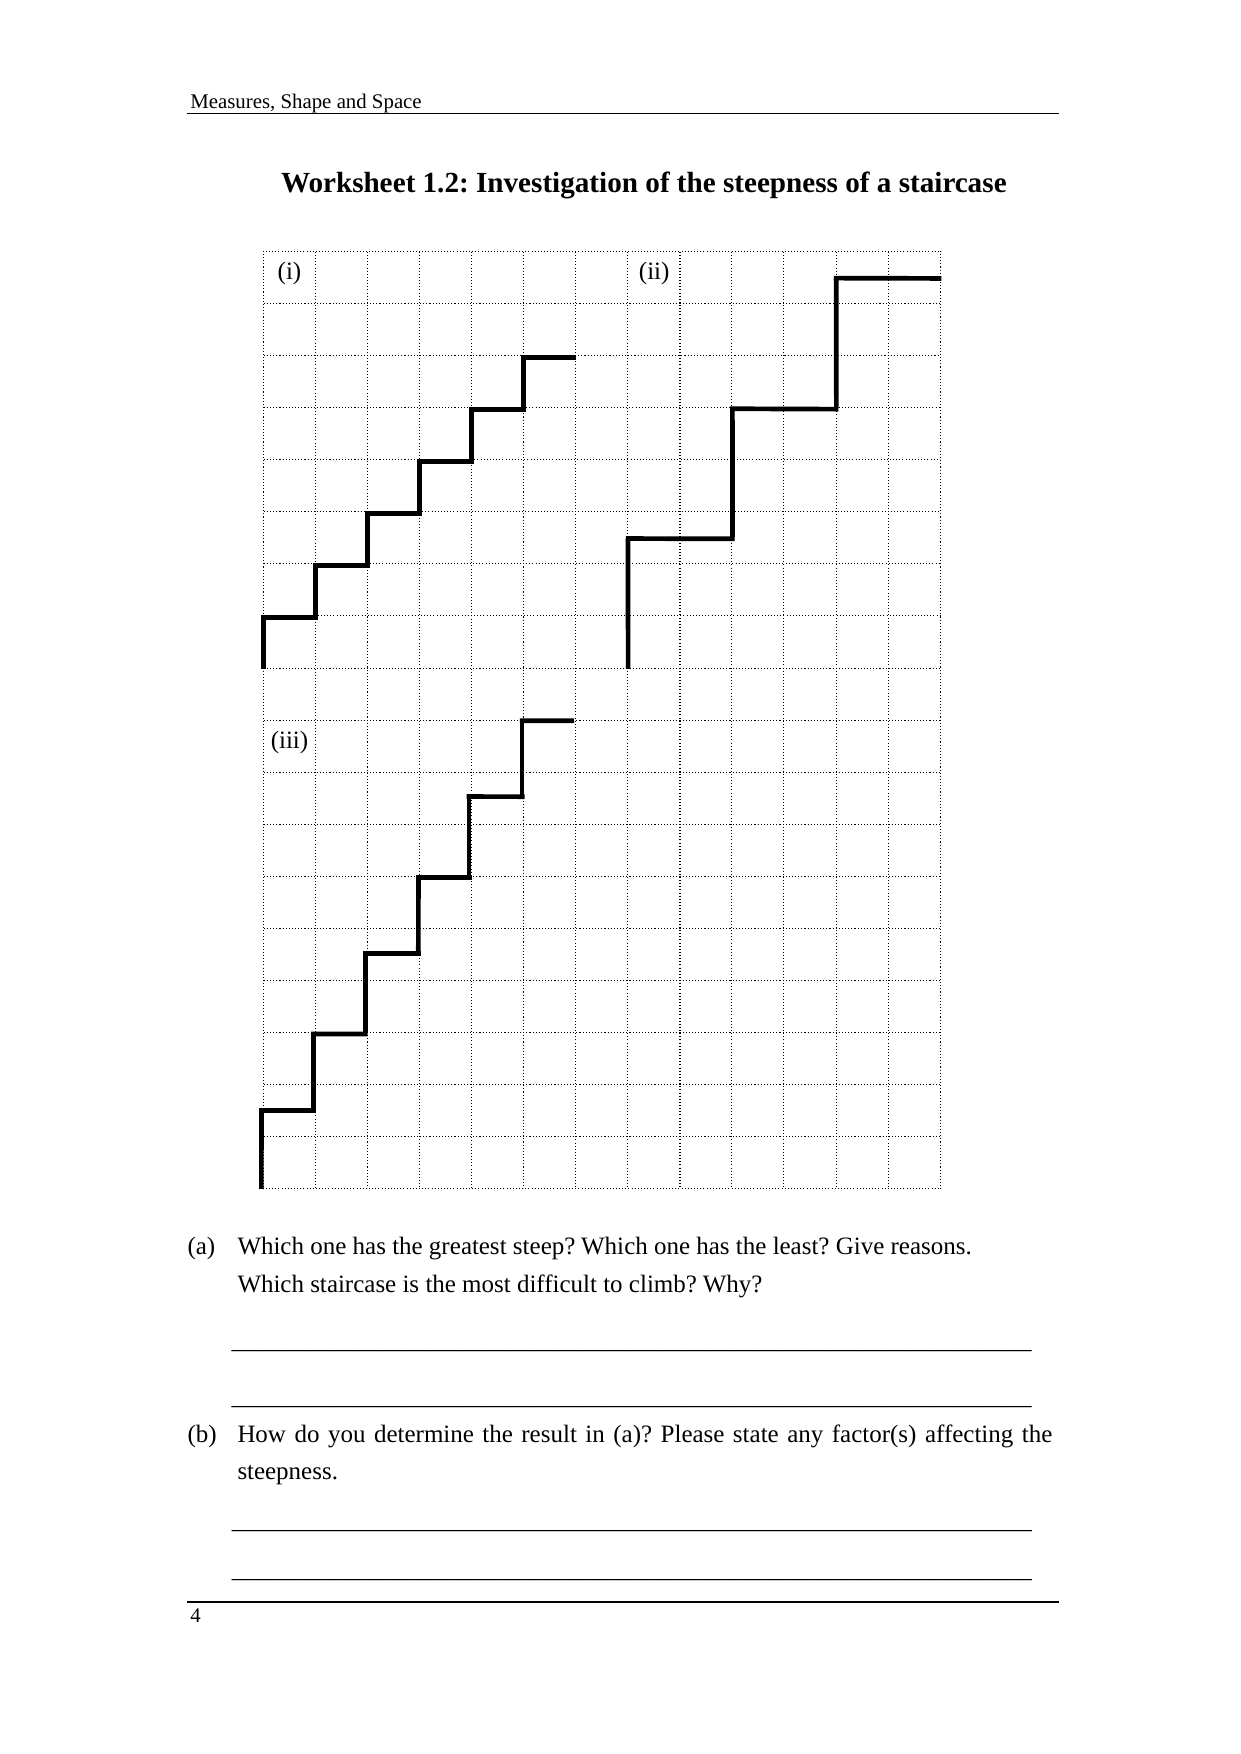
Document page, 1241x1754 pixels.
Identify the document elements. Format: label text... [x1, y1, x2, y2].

table_cell [680, 720, 732, 772]
table_header [367, 251, 419, 303]
table_cell [472, 1136, 523, 1188]
table_cell [628, 928, 680, 980]
table_cell [836, 928, 888, 980]
table_cell [315, 772, 367, 824]
table_cell [680, 980, 732, 1032]
text ________________________________________________________________ [231, 1377, 1053, 1414]
table_cell [524, 459, 576, 511]
table_cell [474, 412, 523, 459]
table_cell [367, 1032, 419, 1084]
text ________________________________________________________________ [232, 1549, 1053, 1587]
table_cell [839, 303, 888, 355]
table_cell [888, 720, 940, 772]
table_cell [784, 303, 833, 355]
table_cell [524, 1084, 576, 1136]
table_cell [576, 1136, 628, 1188]
table_cell [784, 615, 836, 667]
table_cell [472, 668, 523, 719]
table_cell [631, 563, 680, 615]
table_cell [628, 824, 680, 876]
table_cell [318, 568, 367, 615]
table_cell [576, 303, 628, 355]
table_cell [680, 772, 732, 824]
table_header [576, 251, 628, 303]
table_cell [367, 876, 416, 928]
table_cell [680, 668, 732, 719]
table_cell [472, 459, 523, 511]
table_header [839, 281, 888, 303]
table_cell [784, 720, 836, 772]
table_cell [420, 355, 472, 407]
table_cell [680, 407, 730, 459]
table_cell [420, 720, 472, 772]
table_cell [263, 459, 315, 511]
table_cell [836, 1136, 888, 1188]
table_cell [888, 876, 940, 928]
table_cell [524, 1032, 576, 1084]
table_cell [576, 355, 628, 407]
table_cell [315, 511, 365, 563]
table_cell [888, 303, 940, 355]
table_cell [472, 720, 520, 772]
table_cell [524, 407, 576, 459]
table_cell [368, 956, 419, 980]
table_cell [472, 355, 521, 407]
table_cell [628, 980, 680, 1032]
table_cell [420, 303, 472, 355]
table_cell [732, 876, 784, 928]
table_cell [316, 1037, 367, 1084]
table_cell [888, 1084, 940, 1136]
table_cell [263, 355, 315, 407]
table_cell [888, 1032, 940, 1084]
table_cell [836, 407, 888, 459]
table_cell [264, 1113, 315, 1136]
table_cell [315, 824, 367, 876]
table_cell [784, 459, 836, 511]
table_cell [472, 1084, 523, 1136]
table_cell [888, 1136, 940, 1188]
table_cell [888, 407, 940, 459]
table_cell [732, 615, 784, 667]
table_cell [472, 511, 523, 563]
table_header (i) [263, 251, 315, 303]
table_cell [576, 980, 628, 1032]
table_cell [526, 360, 576, 407]
table_cell [888, 459, 940, 511]
table_cell [628, 1084, 680, 1136]
table_cell [524, 876, 576, 928]
table_cell [576, 824, 628, 876]
table_cell [631, 541, 680, 563]
table_cell [735, 412, 784, 459]
table_cell [368, 980, 419, 1032]
table_cell [735, 459, 784, 511]
table_cell [263, 303, 315, 355]
table_cell [472, 876, 523, 928]
table_cell [732, 563, 784, 615]
table_cell [420, 407, 469, 459]
table_cell [836, 511, 888, 563]
table_cell [576, 511, 628, 563]
table_cell [680, 1084, 732, 1136]
table_cell [266, 620, 315, 667]
table_cell [367, 1136, 419, 1188]
table_header [315, 251, 367, 303]
table_cell [784, 772, 836, 824]
table_cell [420, 668, 472, 719]
table_cell [367, 1084, 419, 1136]
table_cell [784, 668, 836, 719]
table_cell [839, 355, 888, 407]
table_cell [472, 980, 523, 1032]
table_cell [784, 412, 836, 459]
list Which one has the greatest steep? Which one has the least? Give reasons. Which staircase is the most difficult to climb? Why? [187, 1227, 1053, 1302]
table_cell [888, 355, 940, 407]
table_cell [367, 824, 419, 876]
table_cell [315, 928, 367, 980]
table_cell [732, 1084, 784, 1136]
table_cell [836, 772, 888, 824]
list How do you determine the result in (a)? Please state any factor(s) affecting the steepness. [187, 1414, 1053, 1489]
table_cell [576, 459, 628, 511]
table_cell [263, 980, 315, 1032]
table_cell [576, 720, 628, 772]
table_cell [628, 720, 680, 772]
table_cell [263, 772, 315, 824]
table_cell [576, 668, 628, 719]
table_cell [888, 928, 940, 980]
table_cell [888, 511, 940, 563]
table_cell [263, 1032, 311, 1084]
table_cell [472, 563, 523, 615]
table_cell [888, 772, 940, 824]
table_cell [472, 799, 523, 824]
table_cell [367, 459, 417, 511]
table_cell [264, 1136, 315, 1188]
table_cell [315, 615, 367, 667]
table_cell [420, 615, 472, 667]
table_cell [367, 303, 419, 355]
table_cell [472, 824, 523, 876]
table_cell [524, 303, 576, 355]
table_cell [263, 824, 315, 876]
table_cell (iii) [263, 720, 315, 772]
table_cell [836, 720, 888, 772]
table_cell [732, 720, 784, 772]
table_cell [367, 615, 419, 667]
table_cell [315, 355, 367, 407]
table_header (ii) [628, 251, 680, 303]
table_cell [628, 772, 680, 824]
table_cell [524, 1136, 576, 1188]
table_cell [680, 1136, 732, 1188]
table_cell [420, 1084, 472, 1136]
table_cell [472, 615, 523, 667]
table_cell [732, 824, 784, 876]
table_cell [680, 459, 730, 511]
table_header [420, 251, 472, 303]
table_header [888, 281, 940, 303]
table_cell [888, 668, 940, 719]
table_cell [367, 563, 419, 615]
table_cell [367, 407, 419, 459]
text ________________________________________________________________ [232, 1501, 1053, 1538]
table_cell [628, 459, 680, 511]
table_cell [422, 464, 472, 511]
table_cell [680, 876, 732, 928]
table_cell [732, 355, 784, 406]
table_header [836, 251, 888, 275]
table_cell [263, 511, 315, 563]
text ________________________________________________________________ [231, 1321, 1053, 1358]
table_cell [263, 928, 315, 980]
table_header [888, 251, 940, 276]
table_cell [631, 615, 680, 667]
table_cell [784, 355, 834, 406]
table_cell [784, 511, 836, 563]
table_header [524, 251, 576, 303]
table_cell [836, 1084, 888, 1136]
table_cell [732, 980, 784, 1032]
table_cell [732, 511, 784, 563]
table_cell [524, 563, 576, 615]
table_cell [524, 928, 576, 980]
table_cell [315, 668, 367, 719]
table_cell [263, 668, 315, 719]
table_cell [367, 772, 419, 824]
table_cell [836, 459, 888, 511]
table_cell [888, 980, 940, 1032]
table_cell [784, 876, 836, 928]
table_cell [420, 1136, 472, 1188]
table_cell [680, 928, 732, 980]
table_cell [263, 1084, 311, 1108]
table_cell [784, 928, 836, 980]
table_cell [784, 1136, 836, 1188]
text Worksheet 1.2: Investigation of the steepness of a staircase [187, 163, 1100, 201]
table_cell [524, 772, 576, 824]
table_cell [263, 876, 315, 928]
table_cell [628, 407, 680, 459]
table_cell [472, 1032, 523, 1084]
table_cell [315, 1084, 367, 1136]
table_cell [680, 511, 730, 536]
table_cell [576, 772, 628, 824]
table_cell [628, 1032, 680, 1084]
table_cell [732, 1032, 784, 1084]
table_cell [628, 355, 680, 407]
table_cell [836, 980, 888, 1032]
table_cell [576, 563, 625, 615]
table_cell [263, 563, 313, 615]
table_cell [628, 303, 680, 355]
table_cell [784, 1032, 836, 1084]
table_cell [524, 724, 576, 772]
table_cell [524, 615, 576, 667]
table_cell [628, 1136, 680, 1188]
table_cell [524, 824, 576, 876]
table_cell [315, 303, 367, 355]
table_header [680, 251, 732, 303]
table_cell [784, 980, 836, 1032]
table_cell [420, 980, 472, 1032]
table_cell [576, 876, 628, 928]
table_cell [370, 516, 419, 563]
table_cell [472, 772, 520, 794]
table_cell [836, 668, 888, 719]
table_cell [888, 615, 940, 667]
table_cell [420, 928, 472, 980]
table_header [472, 251, 523, 303]
table_cell [732, 772, 784, 824]
table_cell [576, 407, 628, 459]
table_cell [628, 668, 680, 719]
table_cell [576, 1032, 628, 1084]
table_cell [784, 563, 836, 615]
table_cell [263, 407, 315, 459]
table_cell [628, 876, 680, 928]
table_cell [472, 928, 523, 980]
table_cell [420, 824, 467, 875]
table_cell [836, 876, 888, 928]
table_cell [524, 980, 576, 1032]
table_cell [732, 303, 784, 355]
table_cell [680, 615, 732, 667]
table_cell [784, 1084, 836, 1136]
table_cell [367, 668, 419, 719]
table_cell [315, 876, 367, 928]
table_cell [420, 563, 472, 615]
table_cell [367, 355, 419, 407]
table_cell [888, 824, 940, 876]
table_cell [784, 824, 836, 876]
table_cell [315, 459, 367, 511]
table_cell [315, 407, 367, 459]
table_cell [420, 511, 472, 563]
table_cell [680, 824, 732, 876]
table_cell [628, 511, 680, 536]
table_cell [367, 928, 416, 951]
table_cell [420, 1032, 472, 1084]
table_header [784, 251, 836, 303]
table_cell [680, 303, 732, 355]
table_cell [576, 1084, 628, 1136]
table_cell [524, 668, 576, 718]
table_cell [836, 615, 888, 667]
table_header [732, 251, 784, 303]
table_cell [836, 824, 888, 876]
table_cell [367, 720, 419, 772]
table_cell [421, 880, 472, 928]
table_cell [315, 980, 363, 1031]
table_cell [576, 615, 625, 667]
table_cell [680, 355, 732, 407]
table_cell [524, 511, 576, 563]
table_cell [576, 928, 628, 980]
table_cell [732, 1136, 784, 1188]
table_cell [315, 720, 367, 772]
table_cell [315, 1136, 367, 1188]
table_cell [472, 303, 523, 355]
table_cell [888, 563, 940, 615]
table_cell [836, 1032, 888, 1084]
table_cell [420, 772, 472, 824]
table_cell [680, 542, 732, 563]
table_cell [732, 668, 784, 719]
table_cell [836, 563, 888, 615]
table_cell [680, 1032, 732, 1084]
table_cell [680, 563, 732, 615]
table_cell [732, 928, 784, 980]
